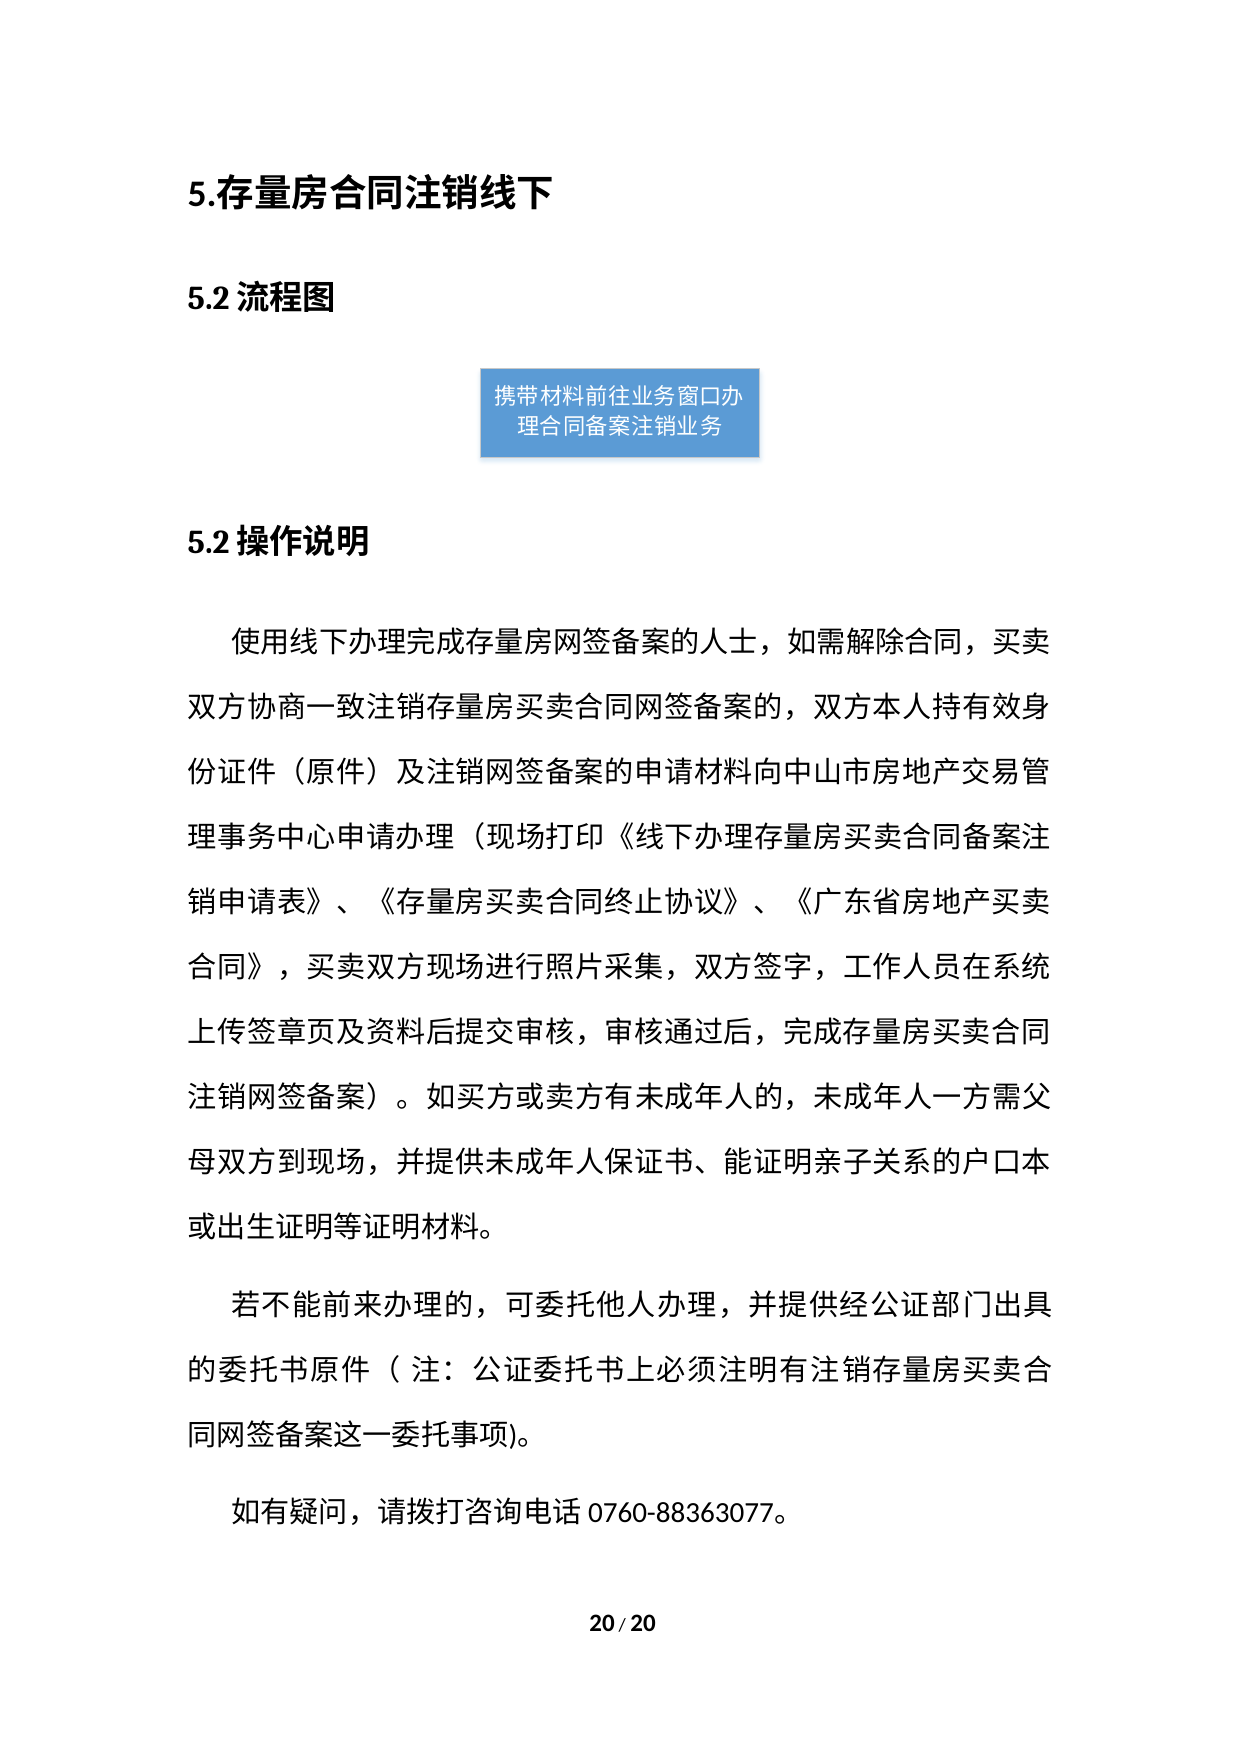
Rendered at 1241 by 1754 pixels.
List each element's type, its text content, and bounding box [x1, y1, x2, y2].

subtitle 5.存量房合同注销线下 [187, 157, 1053, 222]
subtitle 5.2流程图 [187, 262, 1053, 327]
text 使用线下办理完成存量房网签备案的人士，如需解除合同，买卖双方协商一致注销存量房买卖合同网签备案的，双方本人持有效身份证件（原件）及注销网签备案的申请材料向中山市房地产交易管理事务中心申请办理（现场打印《线下办理存量房买卖合同备案注销申请表》、《存量房买卖合同终止协议》、《广东省房地产买卖合同》，买卖双方现场进行照片采集，双方签字，工作人员在系统上传签章页及资料后提交审核，审核通过后，完成存量房买卖合同注销网签备案）。如买方或卖方有未成年人的，未成年人一方需父母双方到现场，并提供未成年人保证书、能证明亲子关系的户口本或出生证明等证明材料。 [187, 608, 1053, 1258]
subtitle 5.2操作说明 [187, 506, 1053, 571]
text 若不能前来办理的，可委托他人办理，并提供经公证部门出具的委托书原件（ 注：公证委托书上必须注明有注销存量房买卖合同网签备案这一委托事项)。 [187, 1270, 1053, 1465]
text 如有疑问，请拨打咨询电话 0760-88363077。 [187, 1478, 1053, 1543]
